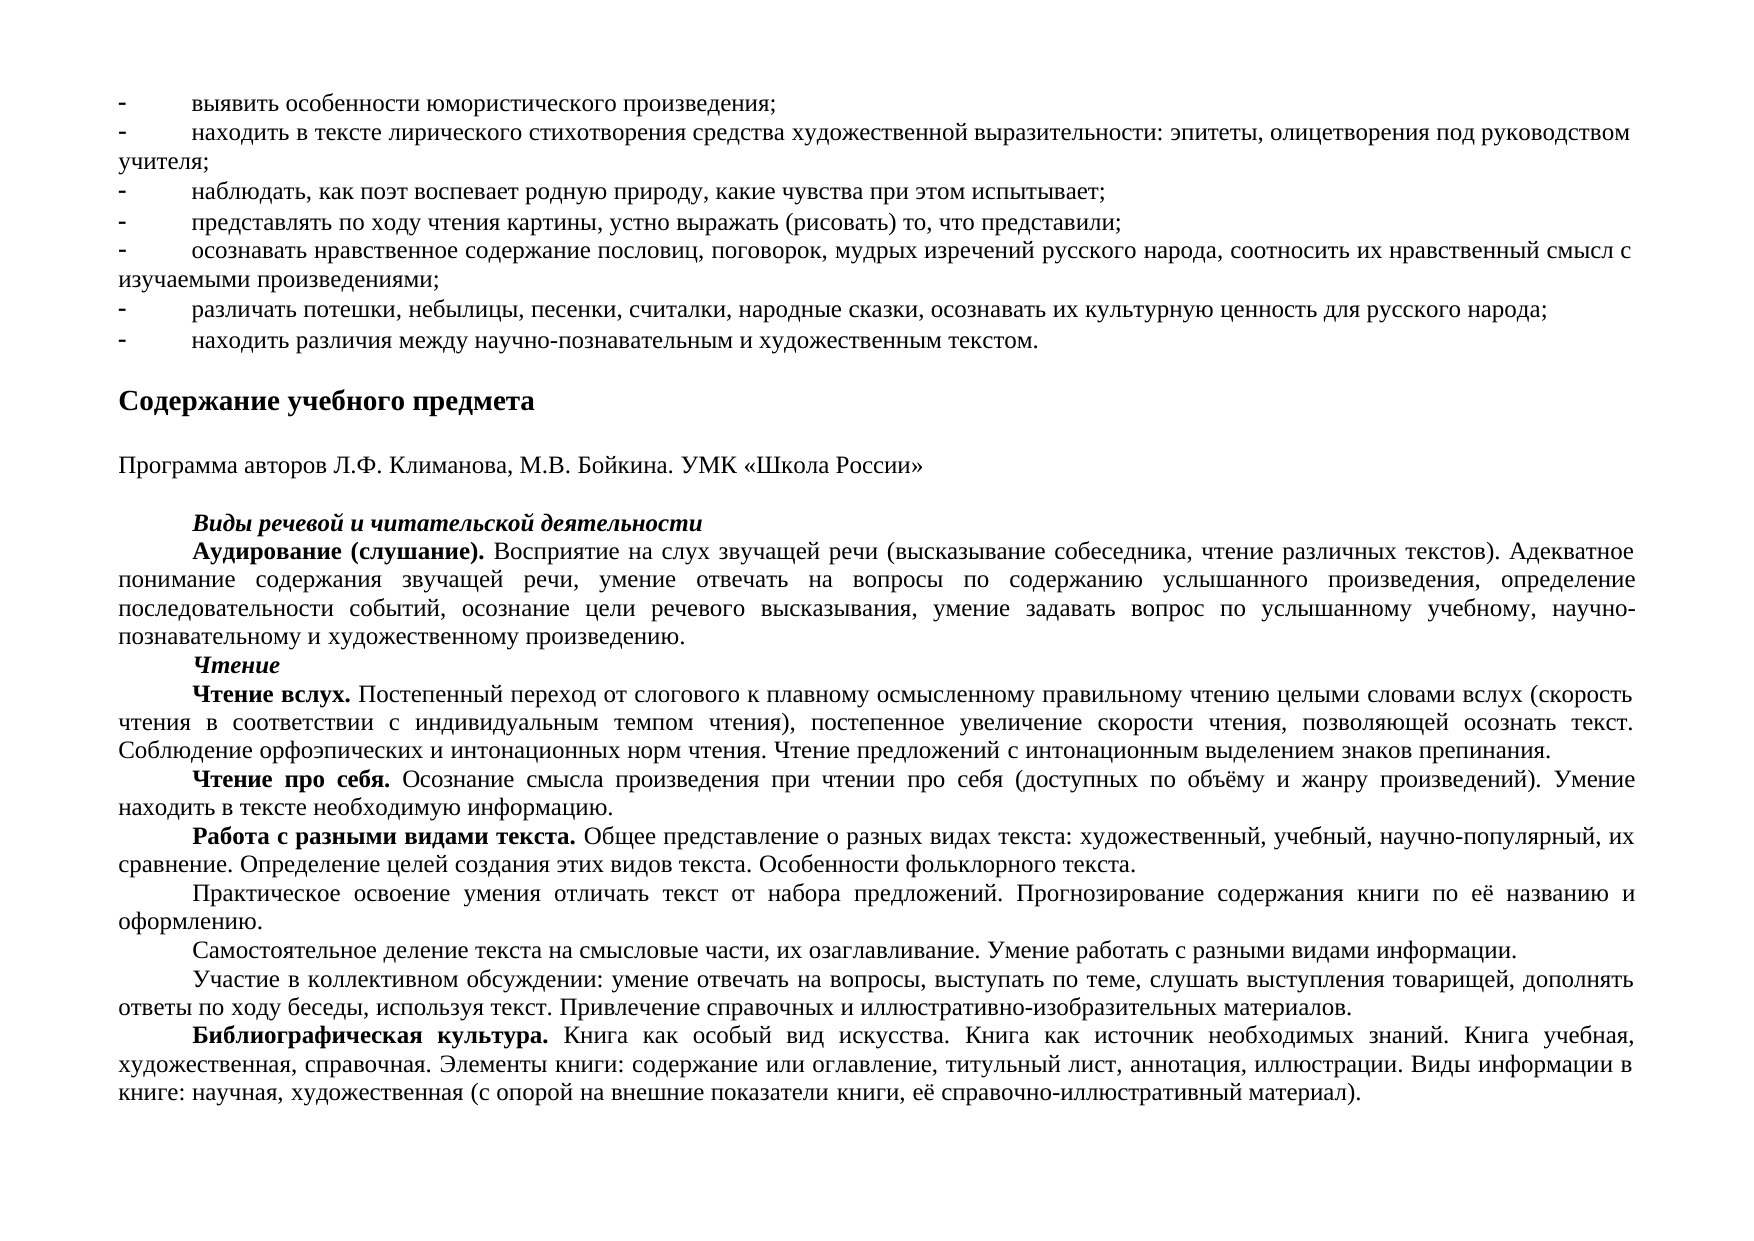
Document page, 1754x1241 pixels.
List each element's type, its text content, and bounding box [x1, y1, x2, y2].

list представлять по ходу чтения картины, устно выражать (рисовать) то, что представили; [118, 206, 1648, 236]
text Аудирование (слушание). Восприятие на слух звучащей речи (высказывание собеседника, чтение различных текстов). Адекватное понимание содержания звучащей речи, умение отвечать на вопросы по содержанию услышанного произведения, определение последовательности событий, осознание цели речевого высказывания, умение задавать вопрос по услышанному учебному, научно-познавательному и художественному произведению. [118, 537, 1636, 650]
text Самостоятельное деление текста на смысловые части, их озаглавливание. Умение работать с разными видами информации. [192, 935, 1648, 964]
subtitle Содержание учебного предмета [118, 383, 1648, 417]
text Практическое освоение умения отличать текст от набора предложений. Прогнозирование содержания книги по её названию и оформлению. [118, 878, 1636, 935]
subtitle Чтение [192, 651, 1648, 679]
text Библиографическая культура. Книга как особый вид искусства. Книга как источник необходимых знаний. Книга учебная, художественная, справочная. Элементы книги: содержание или оглавление, титульный лист, аннотация, иллюстрации. Виды информации в книге: научная, художественная (с опорой на внешние показатели книги, её справочно-иллюстративный материал). [118, 1021, 1634, 1106]
list выявить особенности юмористического произведения; [118, 87, 1648, 118]
list находить в тексте лирического стихотворения средства художественной выразительности: эпитеты, олицетворения под руководством учителя; [118, 118, 1634, 174]
text Работа с разными видами текста. Общее представление о разных видах текста: художественный, учебный, научно-популярный, их сравнение. Определение целей создания этих видов текста. Особенности фольклорного текста. [118, 822, 1636, 878]
subtitle Виды речевой и читательской деятельности [192, 508, 1648, 537]
text Чтение про себя. Осознание смысла произведения при чтении про себя (доступных по объёму и жанру произведений). Умение находить в тексте необходимую информацию. [118, 766, 1636, 821]
list наблюдать, как поэт воспевает родную природу, какие чувства при этом испытывает; [118, 175, 1648, 206]
text Программа авторов Л.Ф. Климанова, М.В. Бойкина. УМК «Школа России» [118, 450, 1648, 479]
text Участие в коллективном обсуждении: умение отвечать на вопросы, выступать по теме, слушать выступления товарищей, дополнять ответы по ходу беседы, используя текст. Привлечение справочных и иллюстративно-изобразительных материалов. [118, 964, 1636, 1021]
list осознавать нравственное содержание пословиц, поговорок, мудрых изречений русского народа, соотносить их нравственный смысл с изучаемыми произведениями; [118, 236, 1636, 293]
list находить различия между научно-познавательным и художественным текстом. [118, 324, 1648, 354]
list различать потешки, небылицы, песенки, считалки, народные сказки, осознавать их культурную ценность для русского народа; [118, 293, 1648, 324]
text Чтение вслух. Постепенный переход от слогового к плавному осмысленному правильному чтению целыми словами вслух (скорость чтения в соответствии с индивидуальным темпом чтения), постепенное увеличение скорости чтения, позволяющей осознать текст. Соблюдение орфоэпических и интонационных норм чтения. Чтение предложений с интонационным выделением знаков препинания. [118, 679, 1634, 764]
